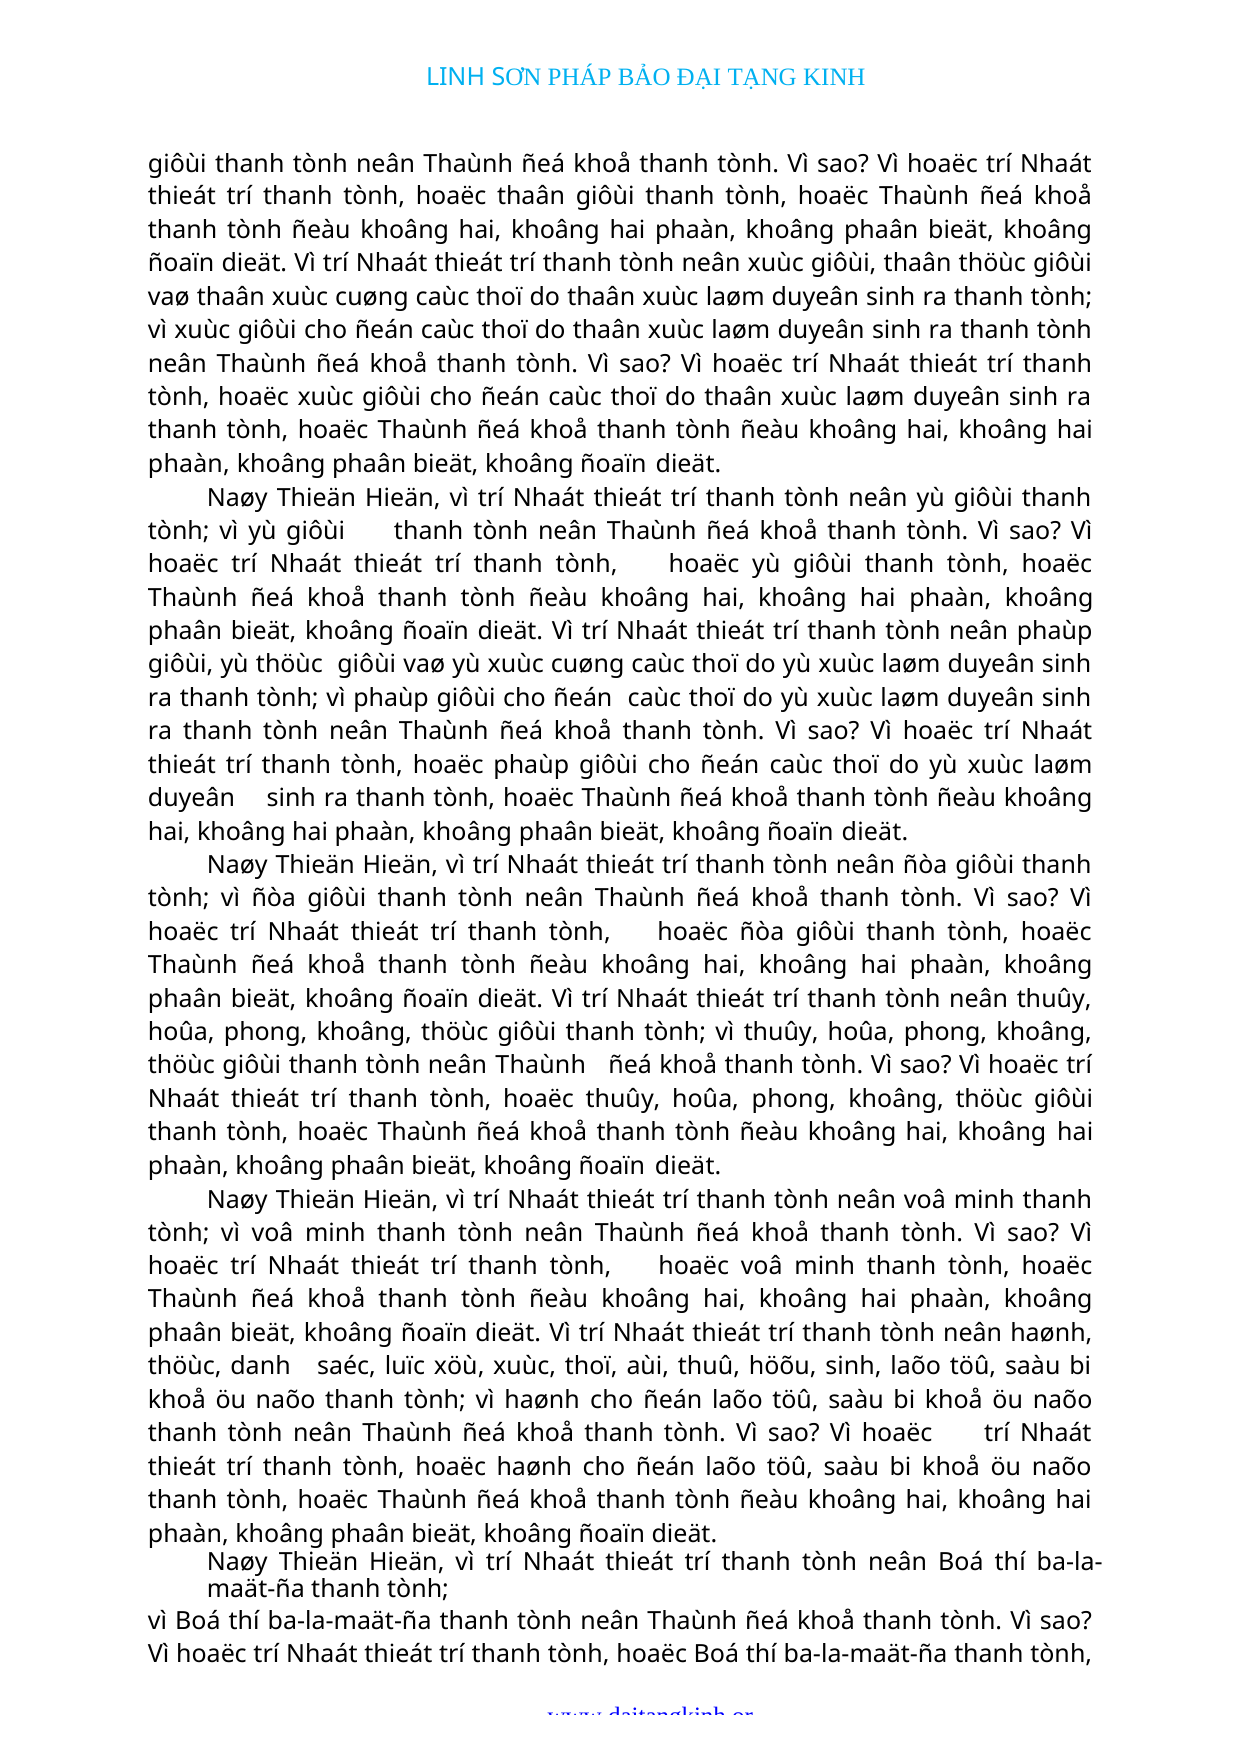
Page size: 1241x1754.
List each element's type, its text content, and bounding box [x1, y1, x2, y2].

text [148, 1603, 1093, 1670]
text Naøy Thieän Hieän, vì trí Nhaát thieát trí thanh tònh neân ñòa giôùi thanh tònh; vì ñòa giôùi thanh tònh neân Thaùnh ñeá khoå thanh tònh. Vì sao? Vì hoaëc trí Nhaát thieát trí thanh tònh, hoaëc ñòa giôùi thanh tònh, hoaëc Thaùnh ñeá khoå thanh tònh ñeàu khoâng hai, khoâng hai phaàn, khoâng phaân bieät, khoâng ñoaïn dieät. Vì trí Nhaát thieát trí thanh tònh neân thuûy, hoûa, phong, khoâng, thöùc giôùi thanh tònh; vì thuûy, hoûa, phong, khoâng, thöùc giôùi thanh tònh neân Thaùnh ñeá khoå thanh tònh. Vì sao? Vì hoaëc trí Nhaát thieát trí thanh tònh, hoaëc thuûy, hoûa, phong, khoâng, thöùc giôùi thanh tònh, hoaëc Thaùnh ñeá khoå thanh tònh ñeàu khoâng hai, khoâng hai phaàn, khoâng phaân bieät, khoâng ñoaïn dieät. [148, 847, 1093, 1182]
text Naøy Thieän Hieän, vì trí Nhaát thieát trí thanh tònh neân yù giôùi thanh tònh; vì yù giôùi thanh tònh neân Thaùnh ñeá khoå thanh tònh. Vì sao? Vì hoaëc trí Nhaát thieát trí thanh tònh, hoaëc yù giôùi thanh tònh, hoaëc Thaùnh ñeá khoå thanh tònh ñeàu khoâng hai, khoâng hai phaàn, khoâng phaân bieät, khoâng ñoaïn dieät. Vì trí Nhaát thieát trí thanh tònh neân phaùp giôùi, yù thöùc giôùi vaø yù xuùc cuøng caùc thoï do yù xuùc laøm duyeân sinh ra thanh tònh; vì phaùp giôùi cho ñeán caùc thoï do yù xuùc laøm duyeân sinh ra thanh tònh neân Thaùnh ñeá khoå thanh tònh. Vì sao? Vì hoaëc trí Nhaát thieát trí thanh tònh, hoaëc phaùp giôùi cho ñeán caùc thoï do yù xuùc laøm duyeân sinh ra thanh tònh, hoaëc Thaùnh ñeá khoå thanh tònh ñeàu khoâng hai, khoâng hai phaàn, khoâng phaân bieät, khoâng ñoaïn dieät. [148, 479, 1093, 847]
text Naøy Thieän Hieän, vì trí Nhaát thieát trí thanh tònh neân voâ minh thanh tònh; vì voâ minh thanh tònh neân Thaùnh ñeá khoå thanh tònh. Vì sao? Vì hoaëc trí Nhaát thieát trí thanh tònh, hoaëc voâ minh thanh tònh, hoaëc Thaùnh ñeá khoå thanh tònh ñeàu khoâng hai, khoâng hai phaàn, khoâng phaân bieät, khoâng ñoaïn dieät. Vì trí Nhaát thieát trí thanh tònh neân haønh, thöùc, danh saéc, luïc xöù, xuùc, thoï, aùi, thuû, höõu, sinh, laõo töû, saàu bi khoå öu naõo thanh tònh; vì haønh cho ñeán laõo töû, saàu bi khoå öu naõo thanh tònh neân Thaùnh ñeá khoå thanh tònh. Vì sao? Vì hoaëc trí Nhaát thieát trí thanh tònh, hoaëc haønh cho ñeán laõo töû, saàu bi khoå öu naõo thanh tònh, hoaëc Thaùnh ñeá khoå thanh tònh ñeàu khoâng hai, khoâng hai phaàn, khoâng phaân bieät, khoâng ñoaïn dieät. [148, 1182, 1093, 1549]
text giôùi thanh tònh neân Thaùnh ñeá khoå thanh tònh. Vì sao? Vì hoaëc trí Nhaát thieát trí thanh tònh, hoaëc thaân giôùi thanh tònh, hoaëc Thaùnh ñeá khoå thanh tònh ñeàu khoâng hai, khoâng hai phaàn, khoâng phaân bieät, khoâng ñoaïn dieät. Vì trí Nhaát thieát trí thanh tònh neân xuùc giôùi, thaân thöùc giôùi vaø thaân xuùc cuøng caùc thoï do thaân xuùc laøm duyeân sinh ra thanh tònh; vì xuùc giôùi cho ñeán caùc thoï do thaân xuùc laøm duyeân sinh ra thanh tònh neân Thaùnh ñeá khoå thanh tònh. Vì sao? Vì hoaëc trí Nhaát thieát trí thanh tònh, hoaëc xuùc giôùi cho ñeán caùc thoï do thaân xuùc laøm duyeân sinh ra thanh tònh, hoaëc Thaùnh ñeá khoå thanh tònh ñeàu khoâng hai, khoâng hai phaàn, khoâng phaân bieät, khoâng ñoaïn dieät. [148, 145, 1093, 479]
text Naøy Thieän Hieän, vì trí Nhaát thieát trí thanh tònh neân Boá thí ba-la-maät-ña thanh tònh; [207, 1549, 1105, 1603]
